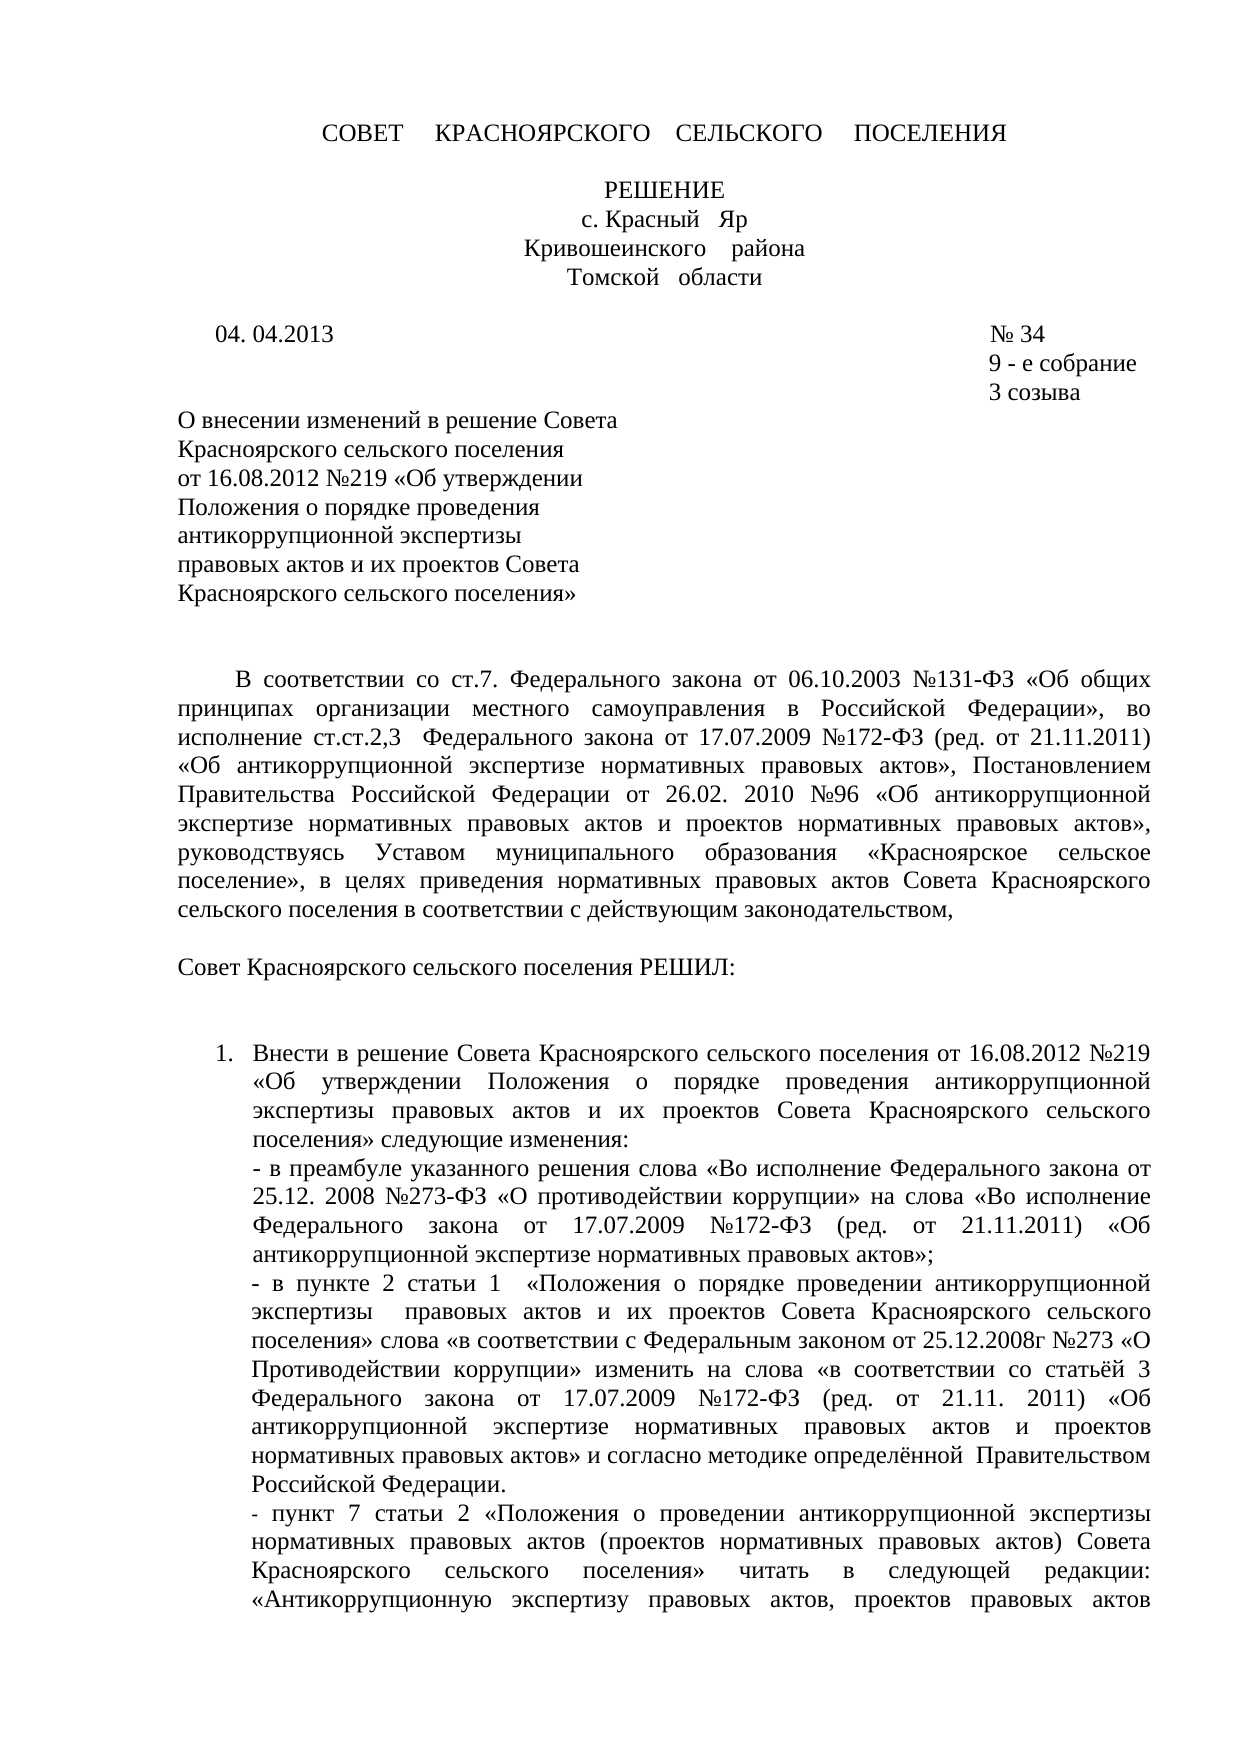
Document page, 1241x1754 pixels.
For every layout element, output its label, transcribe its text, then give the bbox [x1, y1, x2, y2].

text 3 созыва [177, 377, 1152, 406]
text Томской области [177, 262, 1152, 291]
text правовых актов и их проектов Совета [177, 549, 1152, 578]
text О внесении изменений в решение Совета [177, 406, 1152, 434]
list - в преамбуле указанного решения слова «Во исполнение Федерального закона от 25.12. 2008 №273-ФЗ «О противодействии коррупции» на слова «Во исполнение Федерального закона от 17.07.2009 №172-ФЗ (ред. от 21.11.2011) «Об антикоррупционной экспертизе нормативных правовых актов»; [252, 1153, 1152, 1268]
list 04.2013 № 34 [215, 319, 1152, 348]
text Красноярского сельского поселения» [177, 578, 1152, 607]
list - в пункте 2 статьи 1 «Положения о порядке проведении антикоррупционной экспертизы правовых актов и их проектов Совета Красноярского сельского поселения» слова «в соответствии с Федеральным законом от 25.12.2008г №273 «О Противодействии коррупции» изменить на слова «в соответствии со статьёй 3 Федерального закона от 17.07.2009 №172-ФЗ (ред. от 21.11. 2011) «Об антикоррупционной экспертизе нормативных правовых актов и проектов нормативных правовых актов» и согласно методике определённой Правительством Российской Федерации. [251, 1268, 1152, 1498]
text Совет Красноярского сельского поселения РЕШИЛ: [177, 952, 1152, 980]
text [251, 1498, 1152, 1613]
list Внести в решение Совета Красноярского сельского поселения от 16.08.2012 №219 «Об утверждении Положения о порядке проведения антикоррупционной экспертизы правовых актов и их проектов Совета Красноярского сельского поселения» следующие изменения: [215, 1038, 1152, 1153]
text 9 - е собрание [177, 348, 1152, 377]
text от 16.08.2012 №219 «Об утверждении [177, 463, 1152, 492]
text В соответствии со ст.7. Федерального закона от 06.10.2003 №131-ФЗ «Об общих принципах организации местного самоуправления в Российской Федерации», во исполнение ст.ст.2,3 Федерального закона от 17.07.2009 №172-ФЗ (ред. от 21.11.2011) «Об антикоррупционной экспертизе нормативных правовых актов», Постановлением Правительства Российской Федерации от 26.02. 2010 №96 «Об антикоррупционной экспертизе нормативных правовых актов и проектов нормативных правовых актов», руководствуясь Уставом муниципального образования «Красноярское сельское поселение», в целях приведения нормативных правовых актов Совета Красноярского сельского поселения в соответствии с действующим законодательством, [177, 664, 1152, 923]
text антикоррупционной экспертизы [177, 521, 1152, 549]
text Красноярского сельского поселения [177, 434, 1152, 463]
text СОВЕТ КРАСНОЯРСКОГО СЕЛЬСКОГО ПОСЕЛЕНИЯ [177, 118, 1152, 147]
text Положения о порядке проведения [177, 492, 1152, 521]
text РЕШЕНИЕ [177, 176, 1152, 204]
text с. Красный Яр [177, 204, 1152, 233]
text Кривошеинского района [177, 233, 1152, 262]
